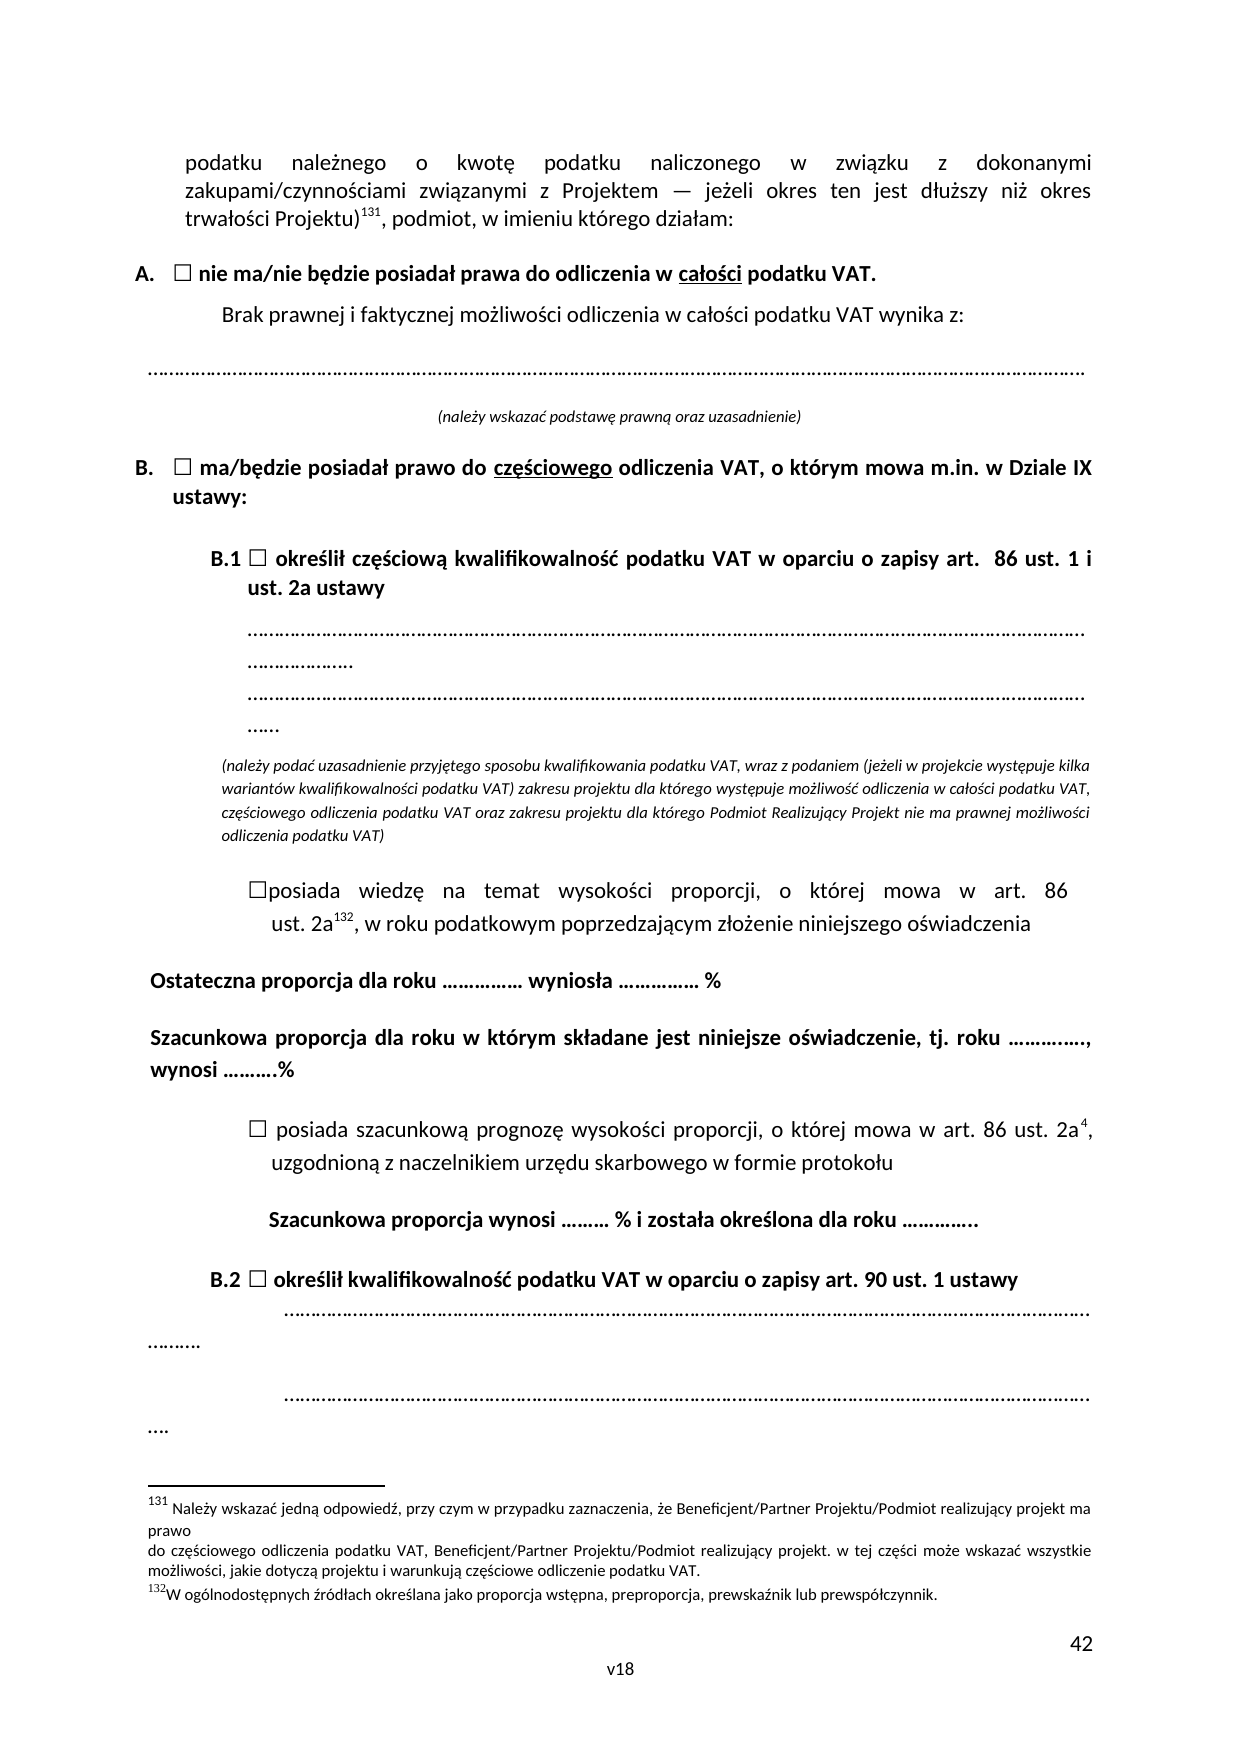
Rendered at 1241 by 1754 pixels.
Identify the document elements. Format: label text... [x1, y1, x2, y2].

text ……………………………………………………………………………………………………………………………………………………………..………………………………………………………………………………………………………………………………………………… [247, 614, 1093, 738]
text …………………………………………………………………………………………………………………………………………. [148, 1379, 1093, 1439]
list ☐ nie ma/nie będzie posiadał prawa do odliczenia w całości podatku VAT. [135, 257, 1093, 288]
text (należy wskazać podstawę prawną oraz uzasadnienie) [148, 407, 1093, 427]
text Szacunkowa proporcja wynosi ……… % i została określona dla roku ………….. [269, 1205, 1093, 1233]
text (należy podać uzasadnienie przyjętego sposobu kwalifikowania podatku VAT, wraz z podaniem (jeżeli w projekcie występuje kilka wariantów kwalifikowalności podatku VAT) zakresu projektu dla którego występuje możliwość odliczenia w całości podatku VAT, częściowego odliczenia podatku VAT oraz zakresu projektu dla którego Podmiot Realizujący Projekt nie ma prawnej możliwości odliczenia podatku VAT) [221, 755, 1093, 846]
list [162, 148, 1093, 232]
text Brak prawnej i faktycznej możliwości odliczenia w całości podatku VAT wynika z: [222, 301, 1093, 328]
text ………………………………………………………………………………………………………………………………………………. [148, 1294, 1093, 1354]
list ☐ ma/będzie posiadał prawo do częściowego odliczenia VAT, o którym mowa m.in. w Dziale IX ustawy: [135, 451, 1093, 510]
text posiada wiedzę na temat wysokości proporcji, o której mowa w art. 86 ust. 2a, w roku podatkowym poprzedzającym złożenie niniejszego oświadczenia [247, 873, 1093, 937]
text posiada szacunkową prognozę wysokości proporcji, o której mowa w art. 86 ust. 2a4, uzgodnioną z naczelnikiem urzędu skarbowego w formie protokołu [247, 1113, 1093, 1176]
list określił częściową kwalifikowalność podatku VAT w oparciu o zapisy art. 86 ust. 1 i ust. 2a ustawy [210, 542, 1093, 601]
text Ostateczna proporcja dla roku …………… wyniosła …………… % [150, 966, 1093, 994]
text Szacunkowa proporcja dla roku w którym składane jest niniejsze oświadczenie, tj. roku ……….…., wynosi ……….% [150, 1023, 1093, 1083]
text ……………………………………………………………………………………………………………………………………………………………. [148, 353, 1093, 382]
list ☐ określił kwalifikowalność podatku VAT w oparciu o zapisy art. 90 ust. 1 ustawy [210, 1262, 1093, 1294]
